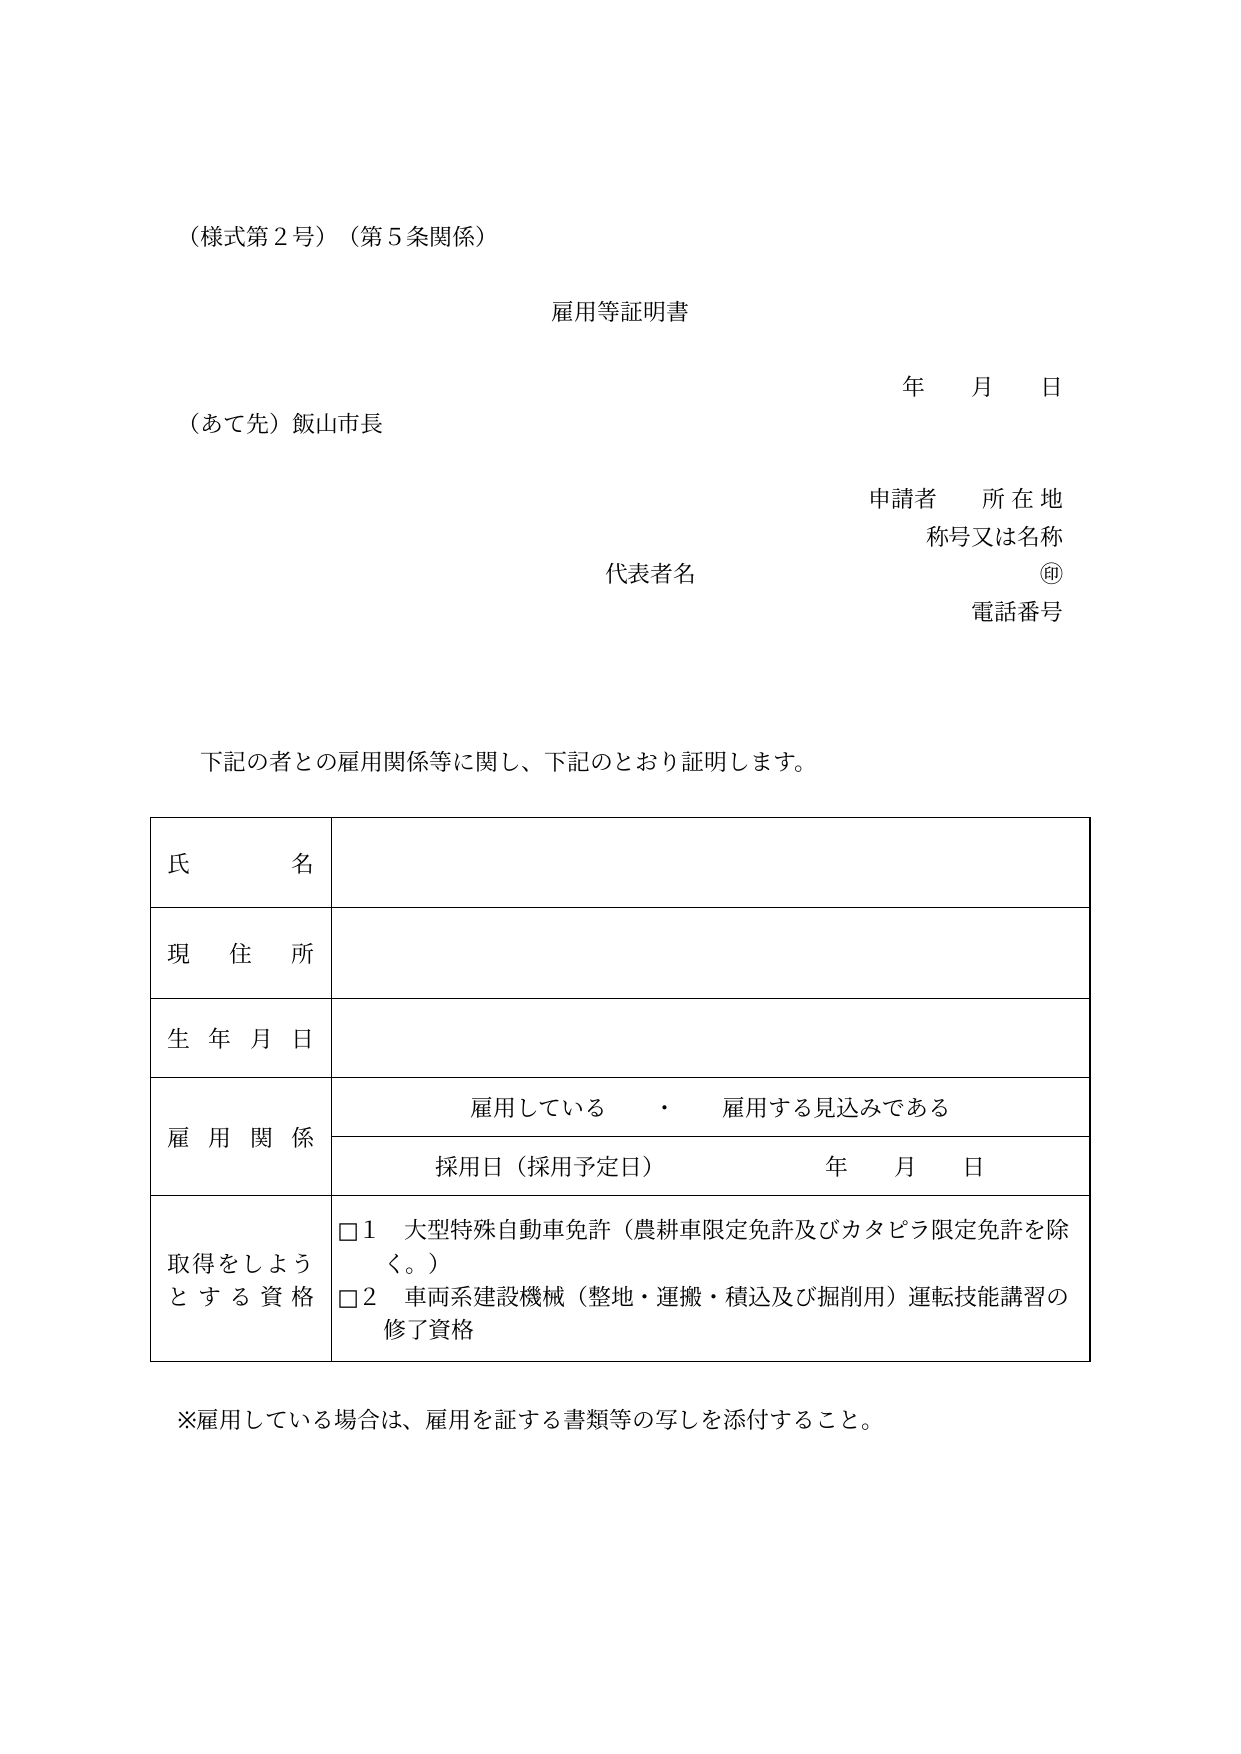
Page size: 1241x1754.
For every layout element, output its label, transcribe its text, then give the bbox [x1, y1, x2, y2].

text 年 月 日 [177, 367, 1063, 404]
text 雇用等証明書 [177, 292, 1063, 329]
table_cell [332, 908, 1089, 998]
text （様式第２号）（第５条関係） [177, 217, 1063, 254]
table_cell □１ 大型特殊自動車免許（農耕車限定免許及びカタピラ限定免許を除く。） □２ 車両系建設機械（整地・運搬・積込及び掘削用）運転技能講習の修了資格 [332, 1196, 1089, 1361]
text 下記の者との雇用関係等に関し、下記のとおり証明します。 [177, 742, 1063, 779]
table_cell [332, 999, 1089, 1077]
table_header [332, 818, 1089, 907]
text （あて先）飯山市長 [177, 404, 1063, 442]
text ※雇用している場合は、雇用を証する書類等の写しを添付すること。 [177, 1400, 1063, 1437]
text 申請者 所 在 地 [177, 479, 1063, 517]
table_cell 雇用関係 [151, 1078, 331, 1195]
table_cell 採用日（採用予定日） 年 月 日 [332, 1137, 1089, 1195]
text 代表者名 ㊞ [593, 554, 1063, 592]
table_cell 取得をしようとする資格 [151, 1196, 331, 1361]
table_cell 生年月日 [151, 999, 331, 1077]
text 電話番号 [177, 592, 1063, 629]
text 称号又は名称 [177, 517, 1063, 554]
table_cell 現住所 [151, 908, 331, 998]
table_header 氏名 [151, 818, 331, 907]
table_cell 雇用している ・ 雇用する見込みである [332, 1078, 1089, 1136]
